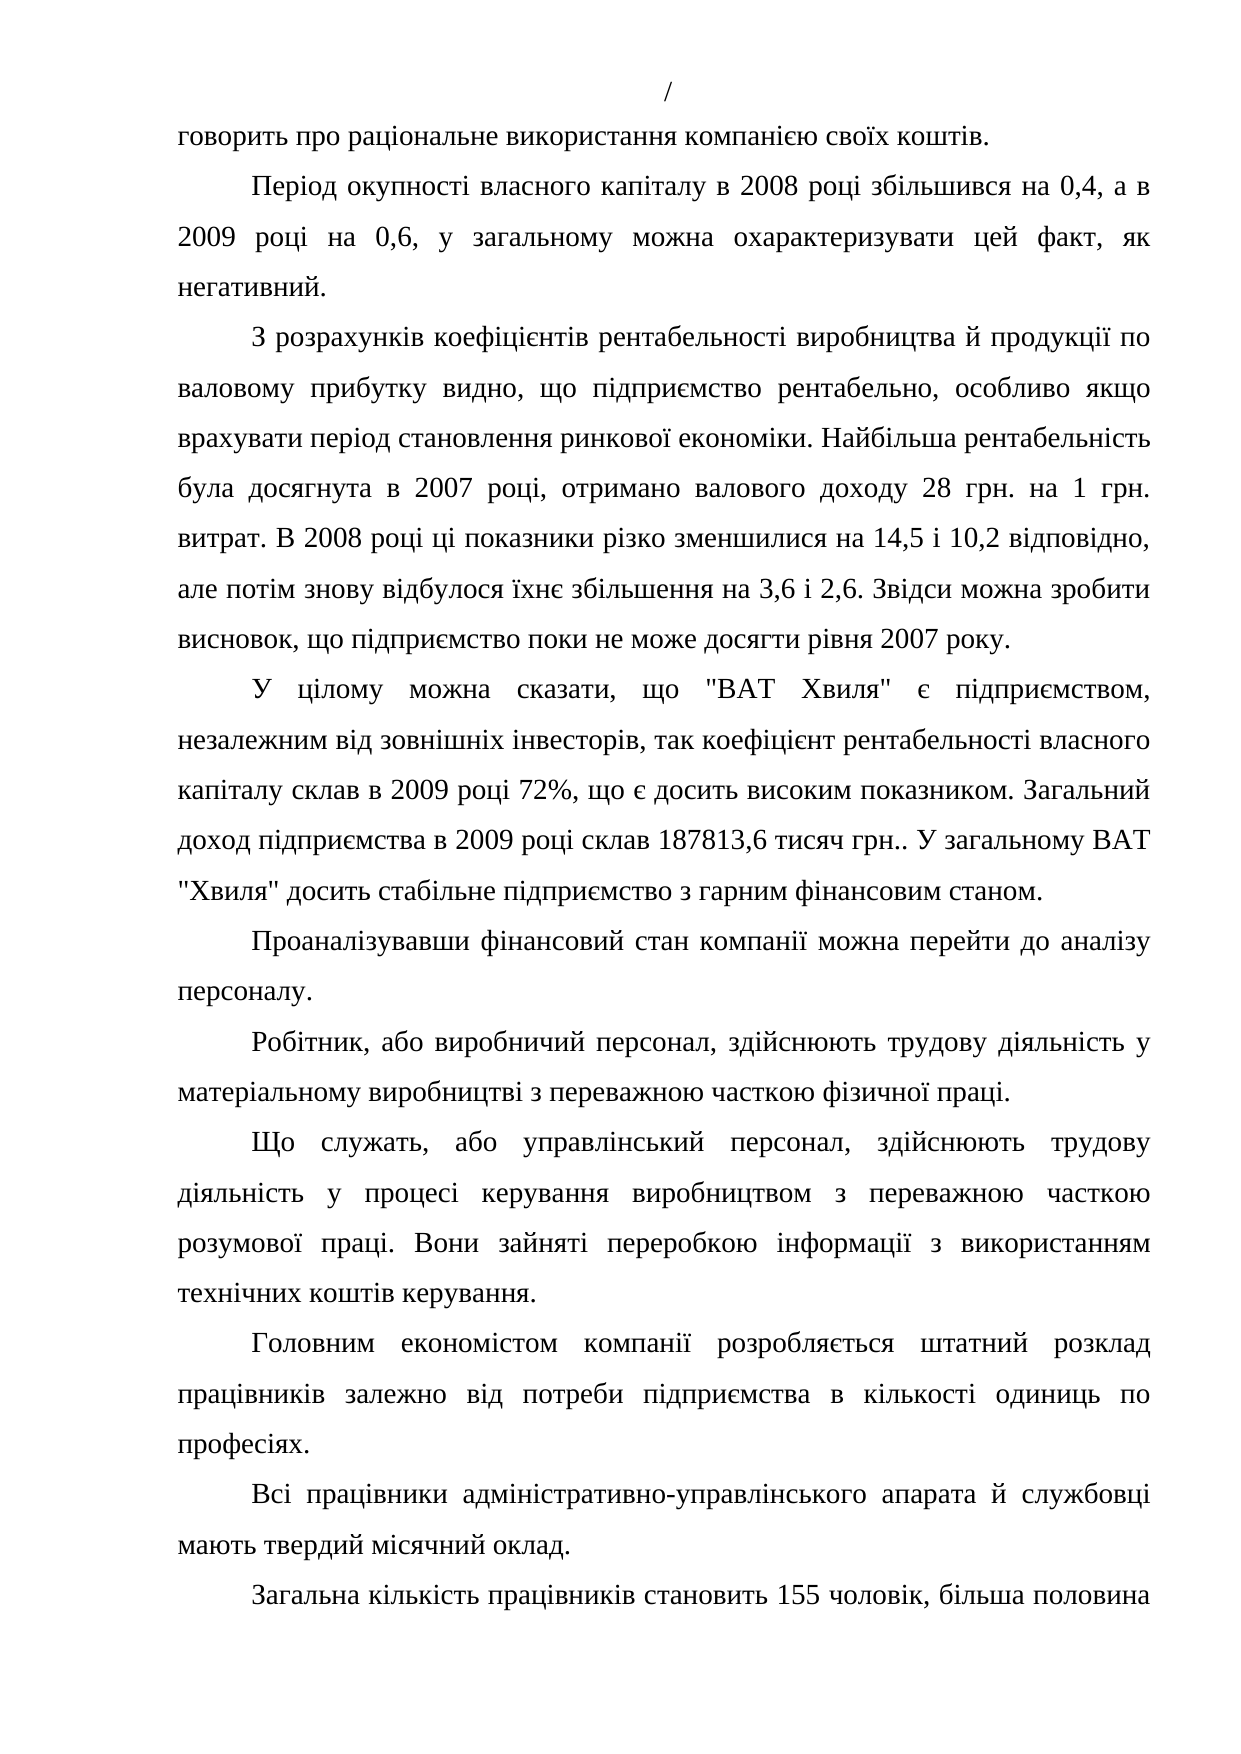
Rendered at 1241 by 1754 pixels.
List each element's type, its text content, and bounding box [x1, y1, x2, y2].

text Головним економістом компанії розробляється штатний розклад працівників залежно від потреби підприємства в кількості одиниць по професіях. [177, 1326, 1152, 1460]
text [177, 1577, 1152, 1611]
text З розрахунків коефіцієнтів рентабельності виробництва й продукції по валовому прибутку видно, що підприємство рентабельно, особливо якщо врахувати період становлення ринкової економіки. Найбільша рентабельність була досягнута в 2007 році, отримано валового доходу 28 грн. на 1 грн. витрат. В 2008 році ці показники різко зменшилися на 14,5 і 10,2 відповідно, але потім знову відбулося їхнє збільшення на 3,6 і 2,6. Звідси можна зробити висновок, що підприємство поки не може досягти рівня 2007 року. [177, 319, 1152, 655]
text Проаналізувавши фінансовий стан компанії можна перейти до аналізу персоналу. [177, 923, 1152, 1007]
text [177, 118, 1152, 152]
text Всі працівники адміністративно-управлінського апарата й службовці мають твердий місячний оклад. [177, 1477, 1152, 1560]
text Що служать, або управлінський персонал, здійснюють трудову діяльність у процесі керування виробництвом з переважною часткою розумової праці. Вони зайняті переробкою інформації з використанням технічних коштів керування. [177, 1124, 1152, 1309]
text Робітник, або виробничий персонал, здійснюють трудову діяльність у матеріальному виробництві з переважною часткою фізичної праці. [177, 1024, 1152, 1108]
text У цілому можна сказати, що "ВАТ Хвиля" є підприємством, незалежним від зовнішніх інвесторів, так коефіцієнт рентабельності власного капіталу склав в 2009 році 72%, що є досить високим показником. Загальний доход підприємства в 2009 році склав 187813,6 тисяч грн.. У загальному ВАТ "Хвиля" досить стабільне підприємство з гарним фінансовим станом. [177, 672, 1152, 906]
text Період окупності власного капіталу в 2008 році збільшився на 0,4, а в 2009 році на 0,6, у загальному можна охарактеризувати цей факт, як негативний. [177, 168, 1152, 303]
